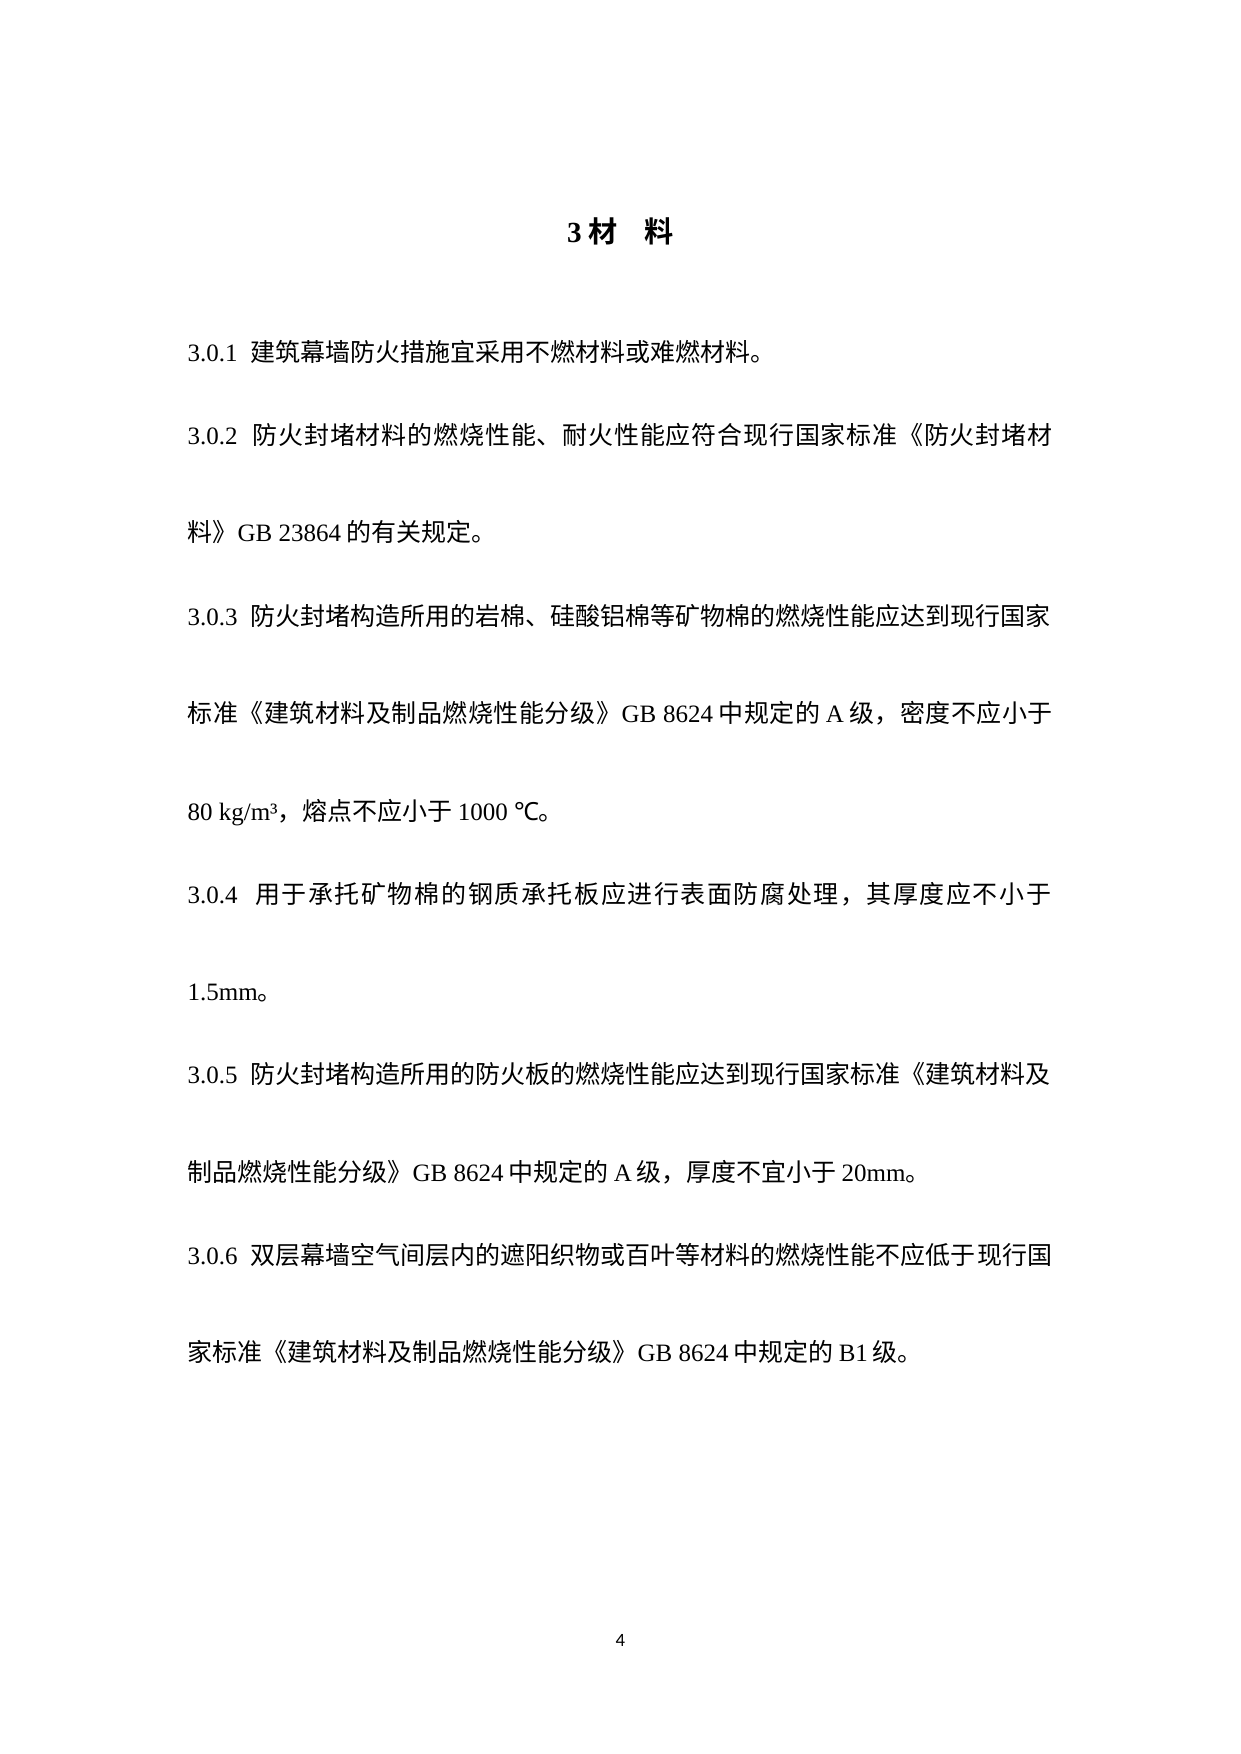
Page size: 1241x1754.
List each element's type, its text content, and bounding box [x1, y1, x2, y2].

subtitle 3 材 料 [187, 197, 1053, 262]
list 3.0.1 建筑幕墙防火措施宜采用不燃材料或难燃材料。 [187, 318, 1053, 383]
list 3.0.4 用于承托矿物棉的钢质承托板应进行表面防腐处理，其厚度应不小于1.5mm。 [187, 860, 1053, 1022]
list 3.0.3 防火封堵构造所用的岩棉、硅酸铝棉等矿物棉的燃烧性能应达到现行国家标准《建筑材料及制品燃烧性能分级》GB 8624中规定的A级，密度不应小于80 kg/m³，熔点不应小于1000 ℃。 [187, 582, 1053, 842]
list 3.0.6 双层幕墙空气间层内的遮阳织物或百叶等材料的燃烧性能不应低于现行国家标准《建筑材料及制品燃烧性能分级》GB 8624中规定的B1级。 [187, 1221, 1053, 1383]
list 3.0.2 防火封堵材料的燃烧性能、耐火性能应符合现行国家标准《防火封堵材料》GB 23864的有关规定。 [187, 401, 1053, 563]
list 3.0.5 防火封堵构造所用的防火板的燃烧性能应达到现行国家标准《建筑材料及制品燃烧性能分级》GB 8624中规定的A级，厚度不宜小于20mm。 [187, 1040, 1053, 1203]
